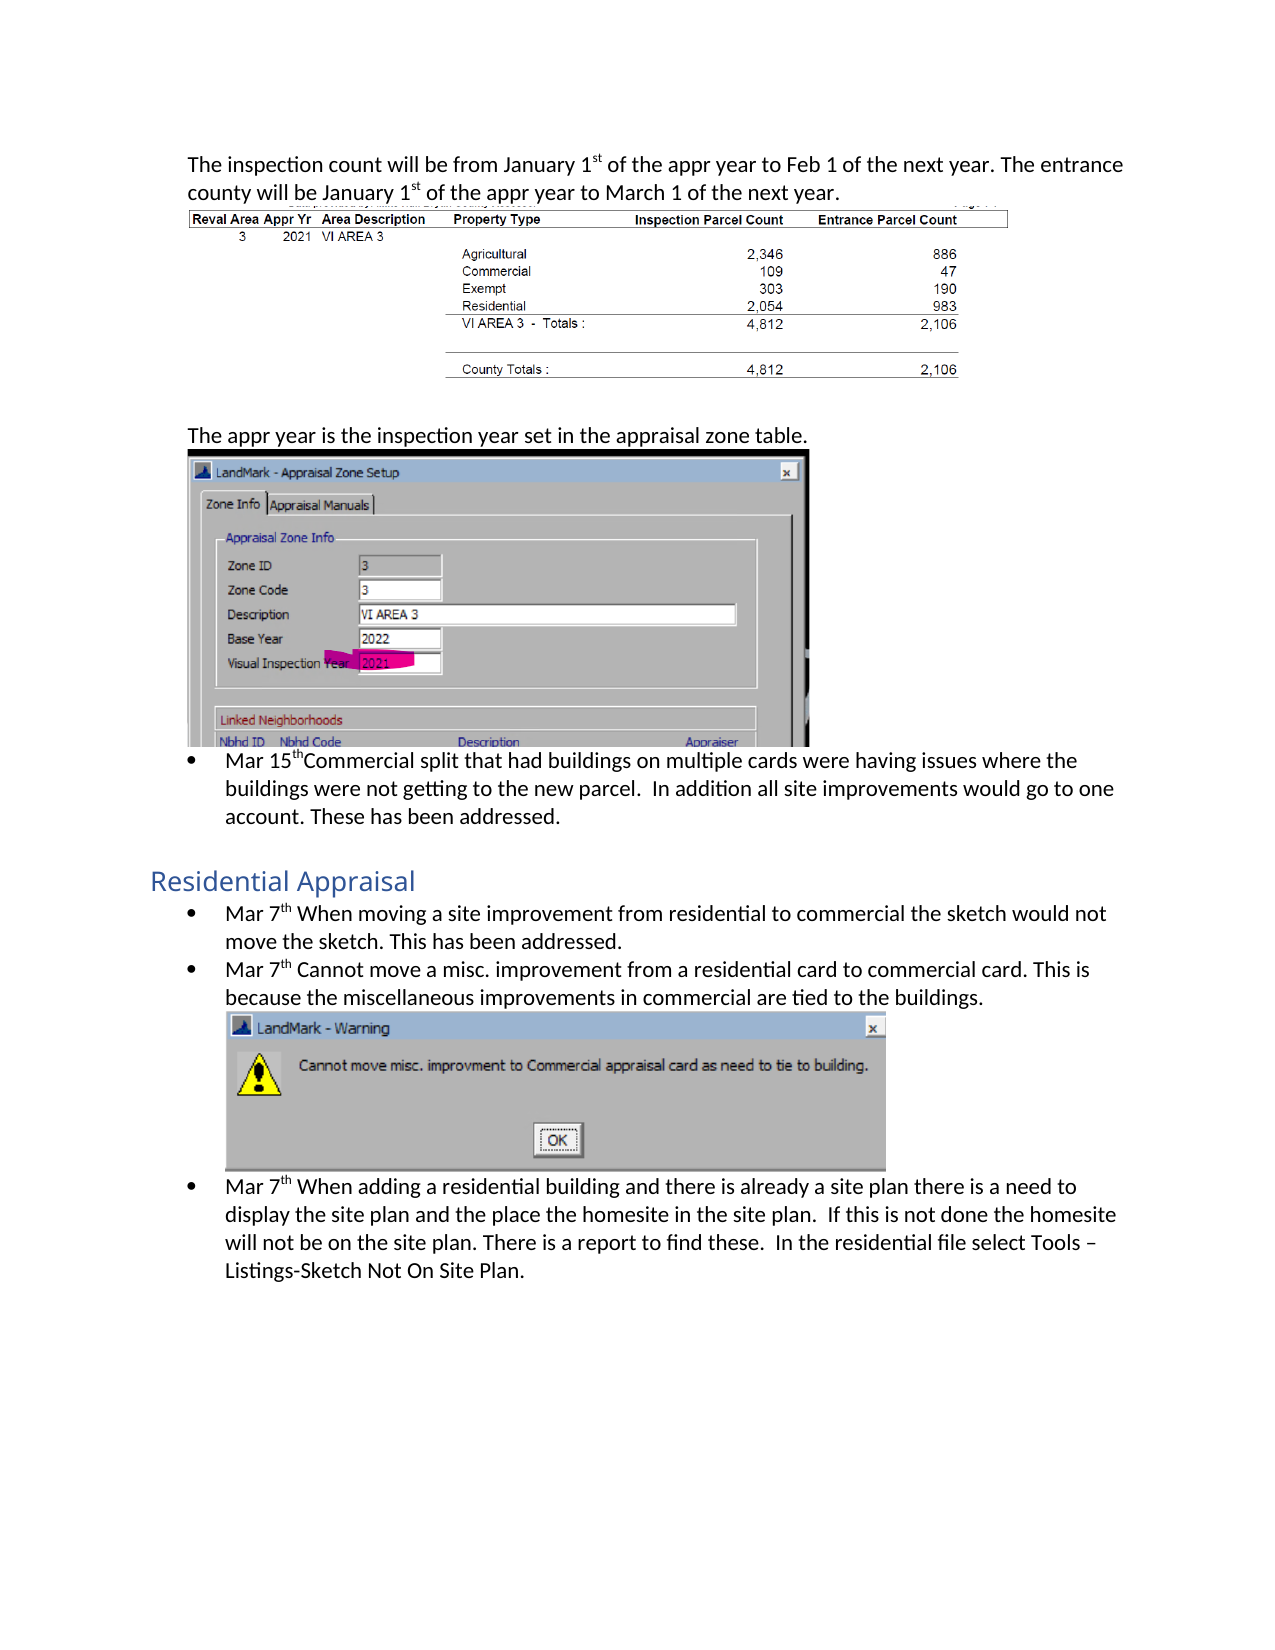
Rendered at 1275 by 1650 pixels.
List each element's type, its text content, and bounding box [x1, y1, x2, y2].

picture [187, 206, 1016, 422]
text The inspection count will be from January 1st of the appr year to Feb 1 of the next year. The entrance county will be January 1st of the appr year to March 1 of the next year. [187, 150, 1125, 206]
subtitle Residential Appraisal [150, 862, 1125, 899]
list Mar 7th Cannot move a misc. improvement from a residential card to commercial card. This is because the miscellaneous improvements in commercial are tied to the buildings. [187, 955, 1125, 1011]
list Mar 15thCommercial split that had buildings on multiple cards were having issues where the buildings were not getting to the new parcel. In addition all site improvements would go to one account. These has been addressed. [187, 746, 1125, 830]
text The appr year is the inspection year set in the appraisal zone table. [187, 421, 1125, 449]
picture [225, 1011, 886, 1172]
picture [187, 449, 810, 747]
list Mar 7th When adding a residential building and there is already a site plan there is a need to display the site plan and the place the homesite in the site plan. If this is not done the homesite will not be on the site plan. There is a report to find these. In the residential file select Tools – Listings-Sketch Not On Site Plan. [187, 1172, 1125, 1284]
list Mar 7th When moving a site improvement from residential to commercial the sketch would not move the sketch. This has been addressed. [187, 899, 1125, 955]
